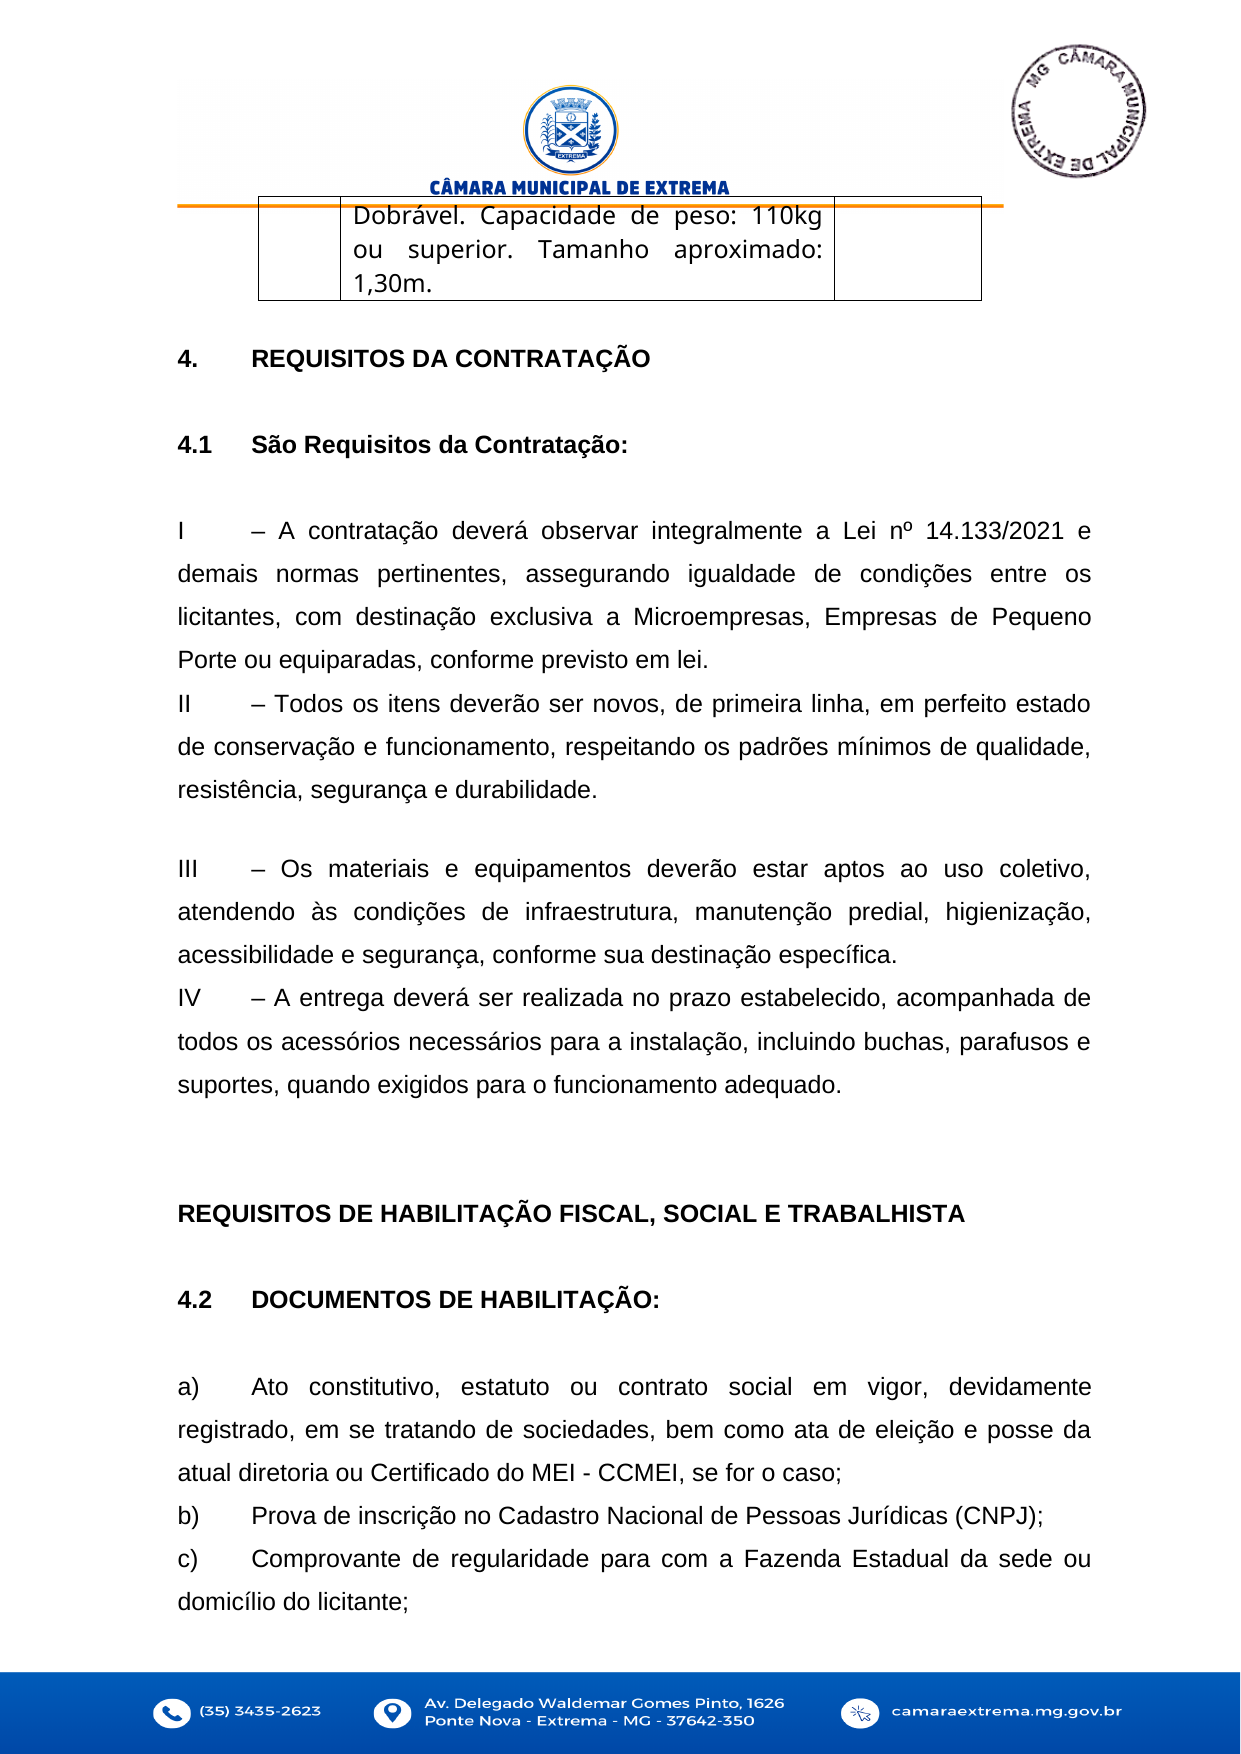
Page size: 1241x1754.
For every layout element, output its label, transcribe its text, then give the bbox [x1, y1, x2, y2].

text I – A contratação deverá observar integralmente a Lei nº 14.133/2021 e demais normas pertinentes, assegurando igualdade de condições entre os licitantes, com destinação exclusiva a Microempresas, Empresas de Pequeno Porte ou equiparadas, conforme previsto em lei. [177, 516, 1093, 674]
text 4. REQUISITOS DA CONTRATAÇÃO [177, 344, 1093, 372]
text c) Comprovante de regularidade para com a Fazenda Estadual da sede ou domicílio do licitante; [177, 1544, 1093, 1616]
text REQUISITOS DE HABILITAÇÃO FISCAL, SOCIAL E TRABALHISTA [177, 1199, 1093, 1228]
table_cell 819 [835, 197, 981, 299]
picture [0, 1670, 1241, 1754]
text 4.1 São Requisitos da Contratação: [177, 430, 1093, 459]
text 4.2 DOCUMENTOS DE HABILITAÇÃO: [177, 1285, 1093, 1314]
picture [1005, 34, 1154, 193]
table_cell 03 [259, 197, 340, 299]
text a) Ato constitutivo, estatuto ou contrato social em vigor, devidamente registrado, em se tratando de sociedades, bem como ata de eleição e posse da atual diretoria ou Certificado do MEI - CCMEI, se for o caso; [177, 1371, 1093, 1486]
picture [177, 79, 1004, 214]
text II – Todos os itens deverão ser novos, de primeira linha, em perfeito estado de conservação e funcionamento, respeitando os padrões mínimos de qualidade, resistência, segurança e durabilidade. [177, 689, 1093, 804]
text III – Os materiais e equipamentos deverão estar aptos ao uso coletivo, atendendo às condições de infraestrutura, manutenção predial, higienização, acessibilidade e segurança, conforme sua destinação específica. [177, 854, 1093, 969]
text IV – A entrega deverá ser realizada no prazo estabelecido, acompanhada de todos os acessórios necessários para a instalação, incluindo buchas, parafusos e suportes, quando exigidos para o funcionamento adequado. [177, 983, 1093, 1098]
text b) Prova de inscrição no Cadastro Nacional de Pessoas Jurídicas (CNPJ); [177, 1501, 1093, 1529]
